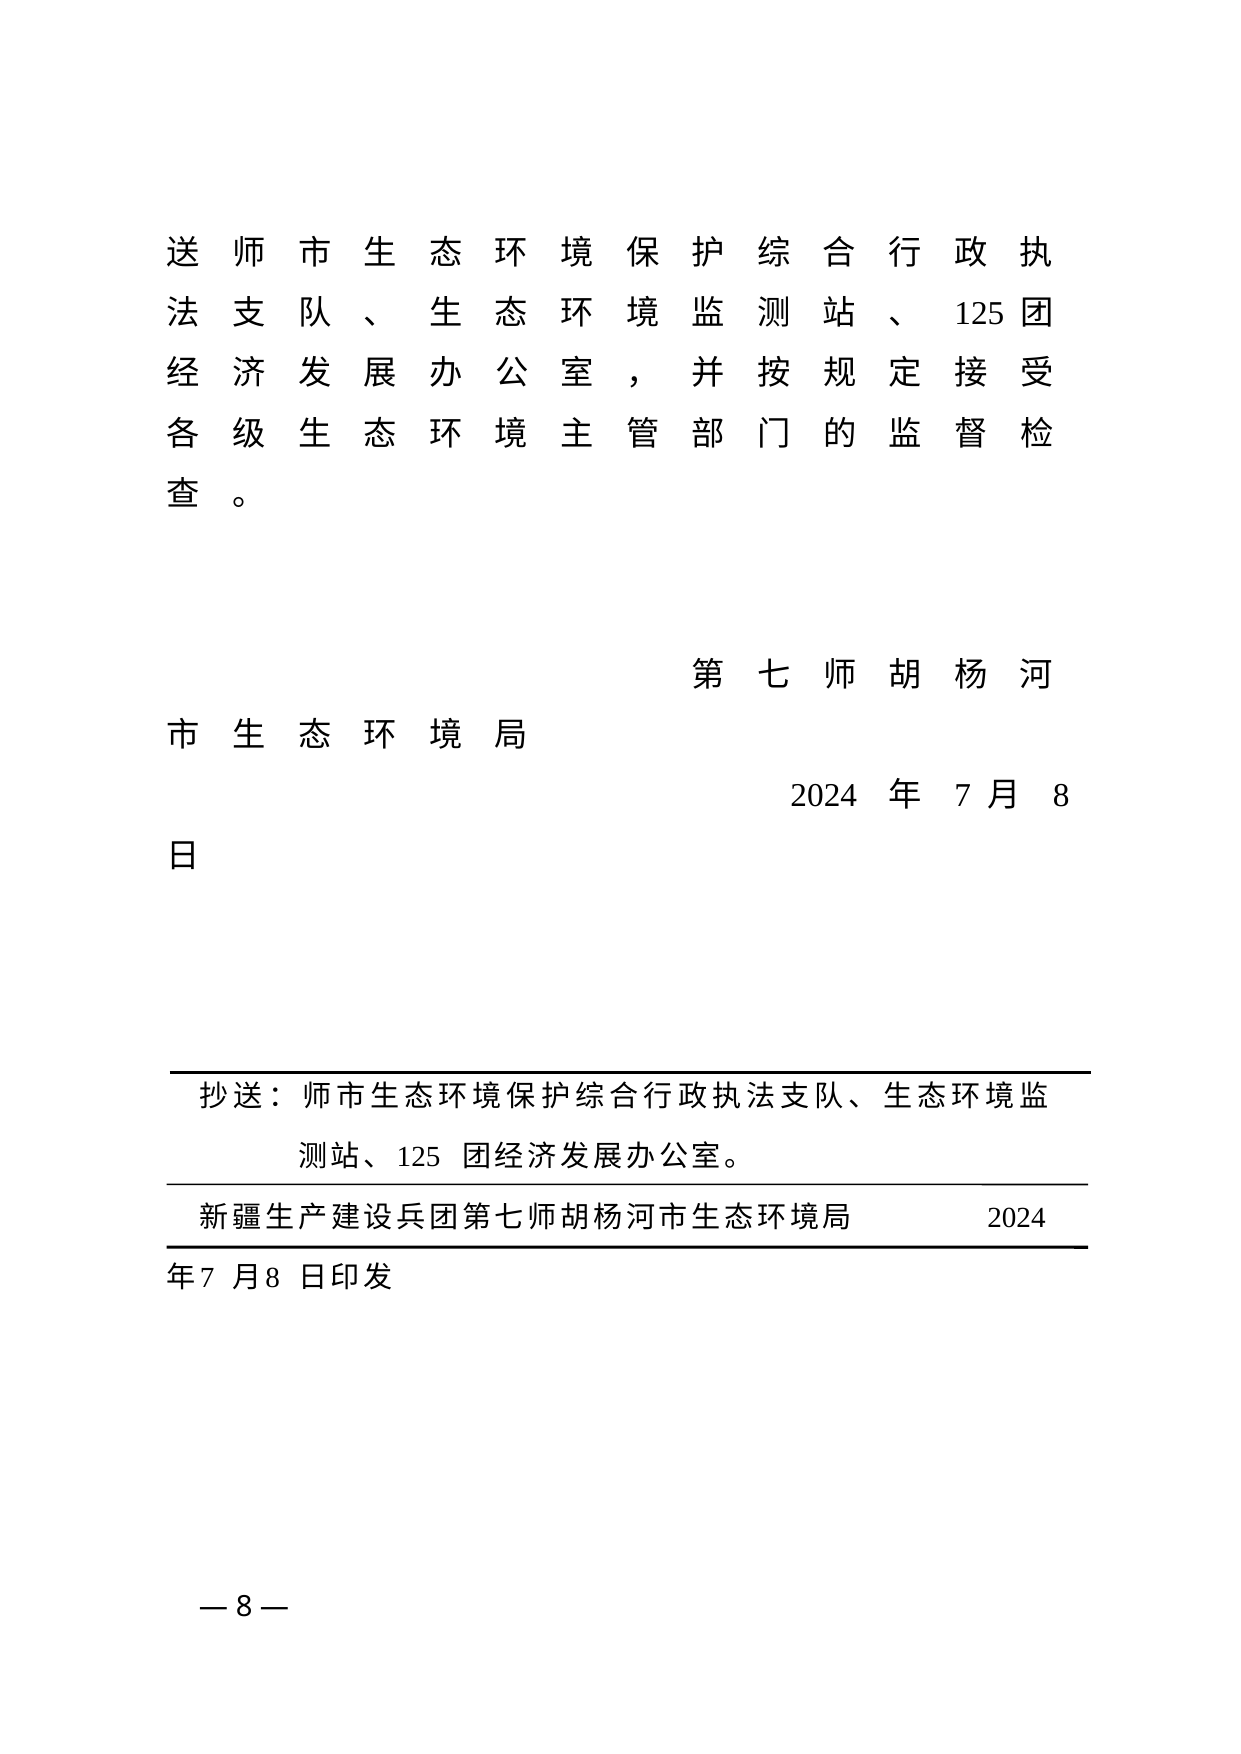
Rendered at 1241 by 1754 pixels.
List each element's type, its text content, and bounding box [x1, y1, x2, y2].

text 第七师胡杨河市生态环境局 [167, 642, 1085, 762]
text 新疆生产建设兵团第七师胡杨河市生态环境局 2024年7月8日印发 [167, 1186, 1052, 1245]
text 抄送：师市生态环境保护综合行政执法支队、生态环境监测站、125团经济发展办公室。 [195, 1074, 1052, 1183]
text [167, 219, 1085, 521]
text 2024年7月8日 [167, 762, 1085, 883]
text 新疆生产建设兵团第七师胡杨河市生态环境局 2024年7月8日印发 [167, 1249, 1052, 1305]
